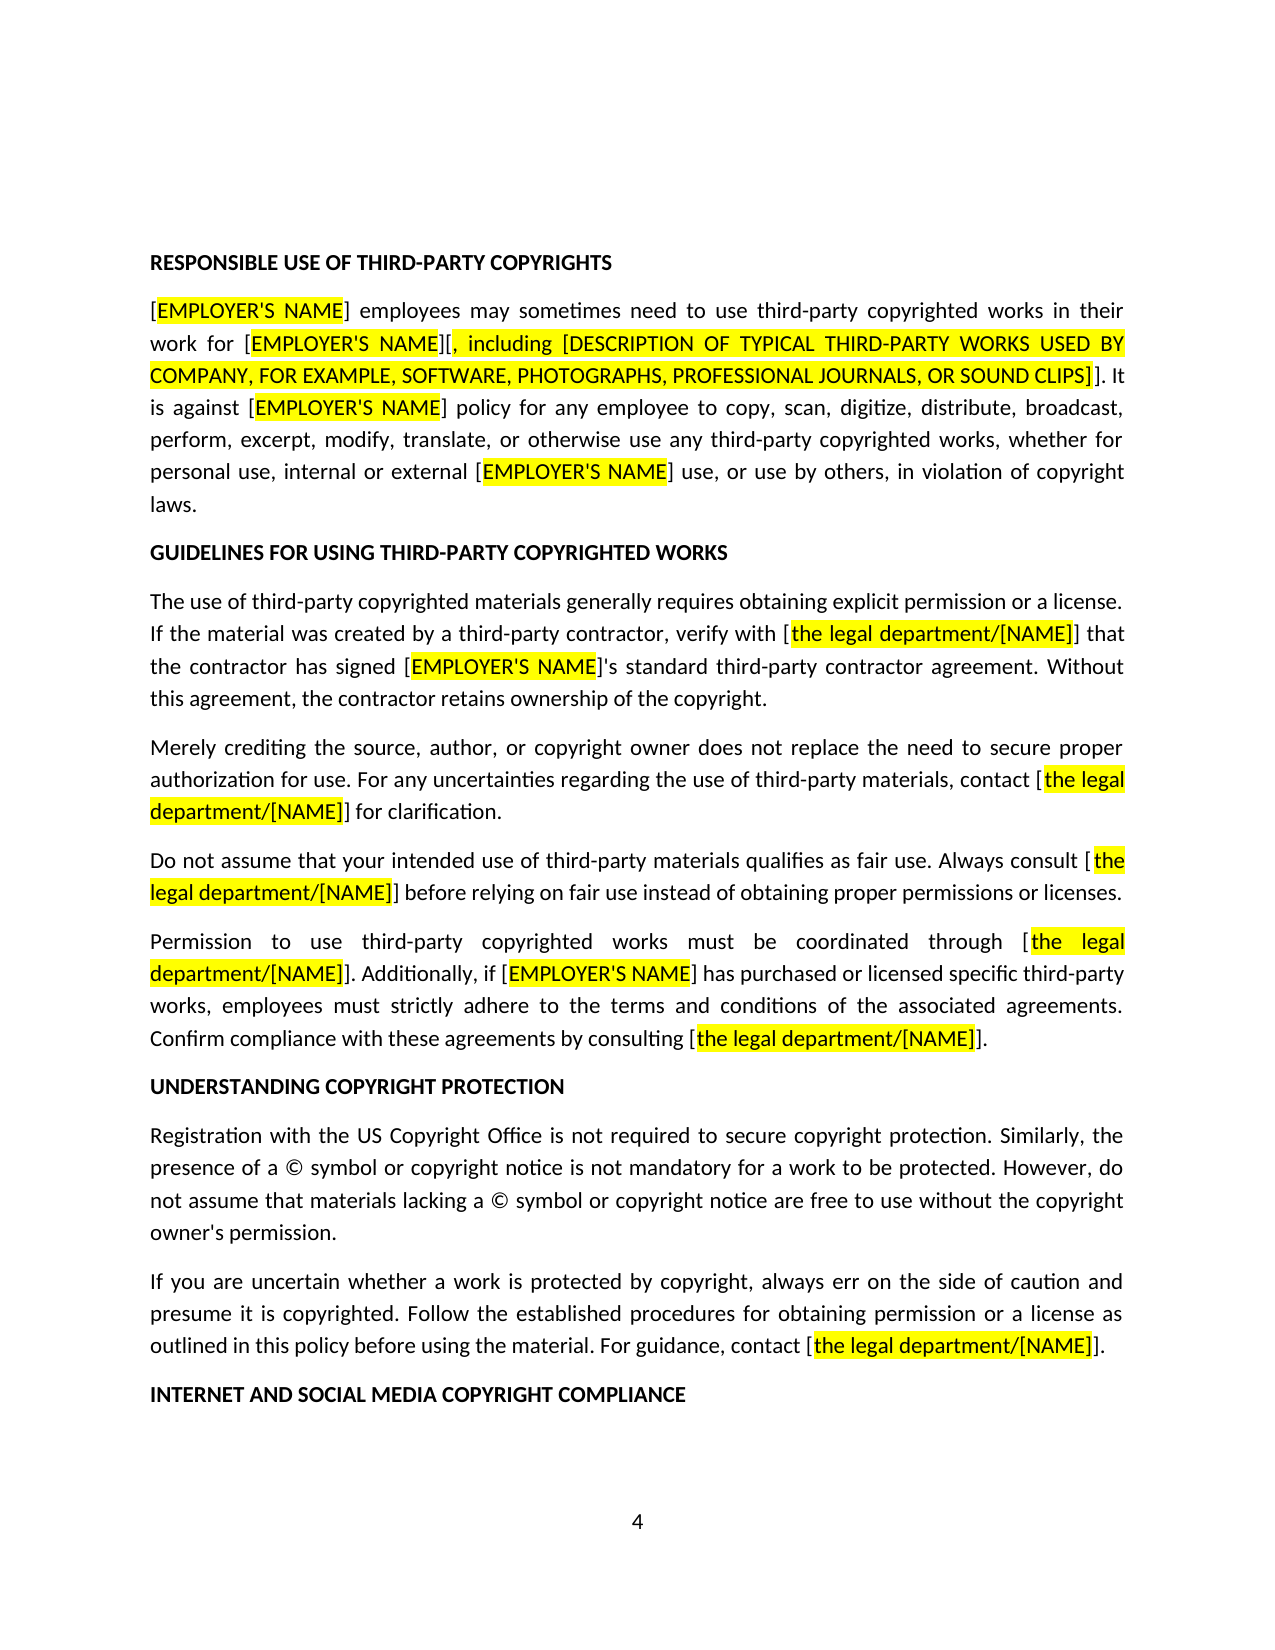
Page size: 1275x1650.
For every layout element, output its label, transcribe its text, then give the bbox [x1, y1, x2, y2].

text Permission to use third-party copyrighted works must be coordinated through [the legal department/[NAME]]. Additionally, if [EMPLOYER'S NAME] has purchased or licensed specific third-party works, employees must strictly adhere to the terms and conditions of the associated agreements. Confirm compliance with these agreements by consulting [the legal department/[NAME]]. [150, 927, 1125, 1052]
text GUIDELINES FOR USING THIRD-PARTY COPYRIGHTED WORKS [150, 538, 1125, 567]
text [EMPLOYER'S NAME] employees may sometimes need to use third-party copyrighted works in their work for [EMPLOYER'S NAME][, including [DESCRIPTION OF TYPICAL THIRD-PARTY WORKS USED BY COMPANY, FOR EXAMPLE, SOFTWARE, PHOTOGRAPHS, PROFESSIONAL JOURNALS, OR SOUND CLIPS]]. It is against [EMPLOYER'S NAME] policy for any employee to copy, scan, digitize, distribute, broadcast, perform, excerpt, modify, translate, or otherwise use any third-party copyrighted works, whether for personal use, internal or external [EMPLOYER'S NAME] use, or use by others, in violation of copyright laws. [150, 297, 1125, 518]
text Merely crediting the source, author, or copyright owner does not replace the need to secure proper authorization for use. For any uncertainties regarding the use of third-party materials, contact [the legal department/[NAME]] for clarification. [150, 733, 1125, 825]
text INTERNET AND SOCIAL MEDIA COPYRIGHT COMPLIANCE [150, 1380, 1125, 1408]
text If you are uncertain whether a work is protected by copyright, always err on the side of caution and presume it is copyrighted. Follow the established procedures for obtaining permission or a license as outlined in this policy before using the material. For guidance, contact [the legal department/[NAME]]. [150, 1267, 1125, 1359]
text The use of third-party copyrighted materials generally requires obtaining explicit permission or a license. If the material was created by a third-party contractor, verify with [the legal department/[NAME]] that the contractor has signed [EMPLOYER'S NAME]'s standard third-party contractor agreement. Without this agreement, the contractor retains ownership of the copyright. [150, 587, 1125, 712]
text RESPONSIBLE USE OF THIRD-PARTY COPYRIGHTS [150, 248, 1125, 276]
text Registration with the US Copyright Office is not required to secure copyright protection. Similarly, the presence of a © symbol or copyright notice is not mandatory for a work to be protected. However, do not assume that materials lacking a © symbol or copyright notice are free to use without the copyright owner's permission. [150, 1121, 1125, 1246]
text Do not assume that your intended use of third-party materials qualifies as fair use. Always consult [the legal department/[NAME]] before relying on fair use instead of obtaining proper permissions or licenses. [150, 846, 1125, 906]
text UNDERSTANDING COPYRIGHT PROTECTION [150, 1072, 1125, 1101]
